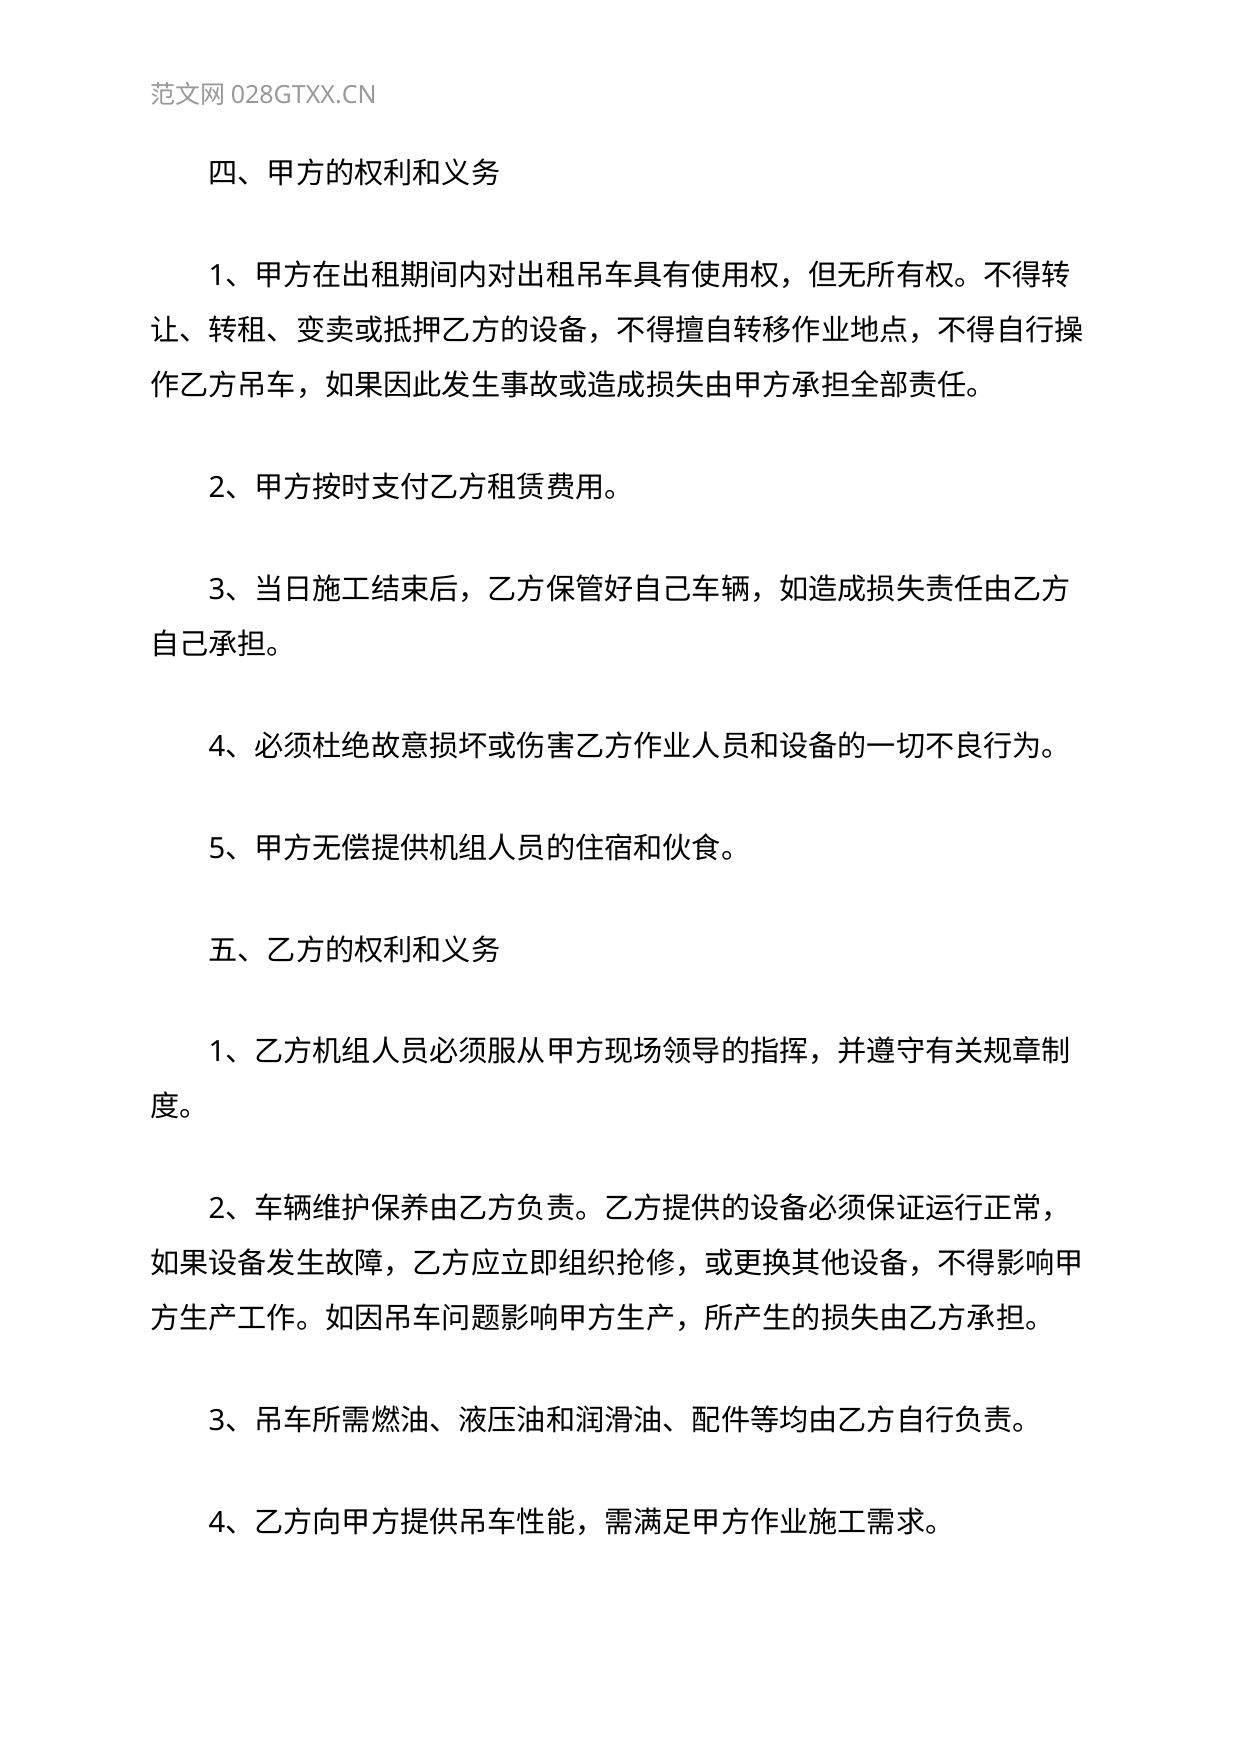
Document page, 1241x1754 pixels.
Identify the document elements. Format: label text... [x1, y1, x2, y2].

text 5、甲方无偿提供机组人员的住宿和伙食。 [150, 824, 1090, 867]
text 2、甲方按时支付乙方租赁费用。 [150, 463, 1090, 506]
text 4、必须杜绝故意损坏或伤害乙方作业人员和设备的一切不良行为。 [150, 722, 1090, 764]
text 4、乙方向甲方提供吊车性能，需满足甲方作业施工需求。 [150, 1498, 1090, 1541]
text 2、车辆维护保养由乙方负责。乙方提供的设备必须保证运行正常，如果设备发生故障，乙方应立即组织抢修，或更换其他设备，不得影响甲方生产工作。如因吊车问题影响甲方生产，所产生的损失由乙方承担。 [150, 1185, 1090, 1337]
text 五、乙方的权利和义务 [150, 926, 1090, 968]
text 四、甲方的权利和义务 [150, 150, 1090, 192]
text 3、吊车所需燃油、液压油和润滑油、配件等均由乙方自行负责。 [150, 1396, 1090, 1439]
text 1、乙方机组人员必须服从甲方现场领导的指挥，并遵守有关规章制度。 [150, 1028, 1090, 1125]
text 1、甲方在出租期间内对出租吊车具有使用权，但无所有权。不得转让、转租、变卖或抵押乙方的设备，不得擅自转移作业地点，不得自行操作乙方吊车，如果因此发生事故或造成损失由甲方承担全部责任。 [150, 252, 1090, 404]
text 3、当日施工结束后，乙方保管好自己车辆，如造成损失责任由乙方自己承担。 [150, 565, 1090, 663]
